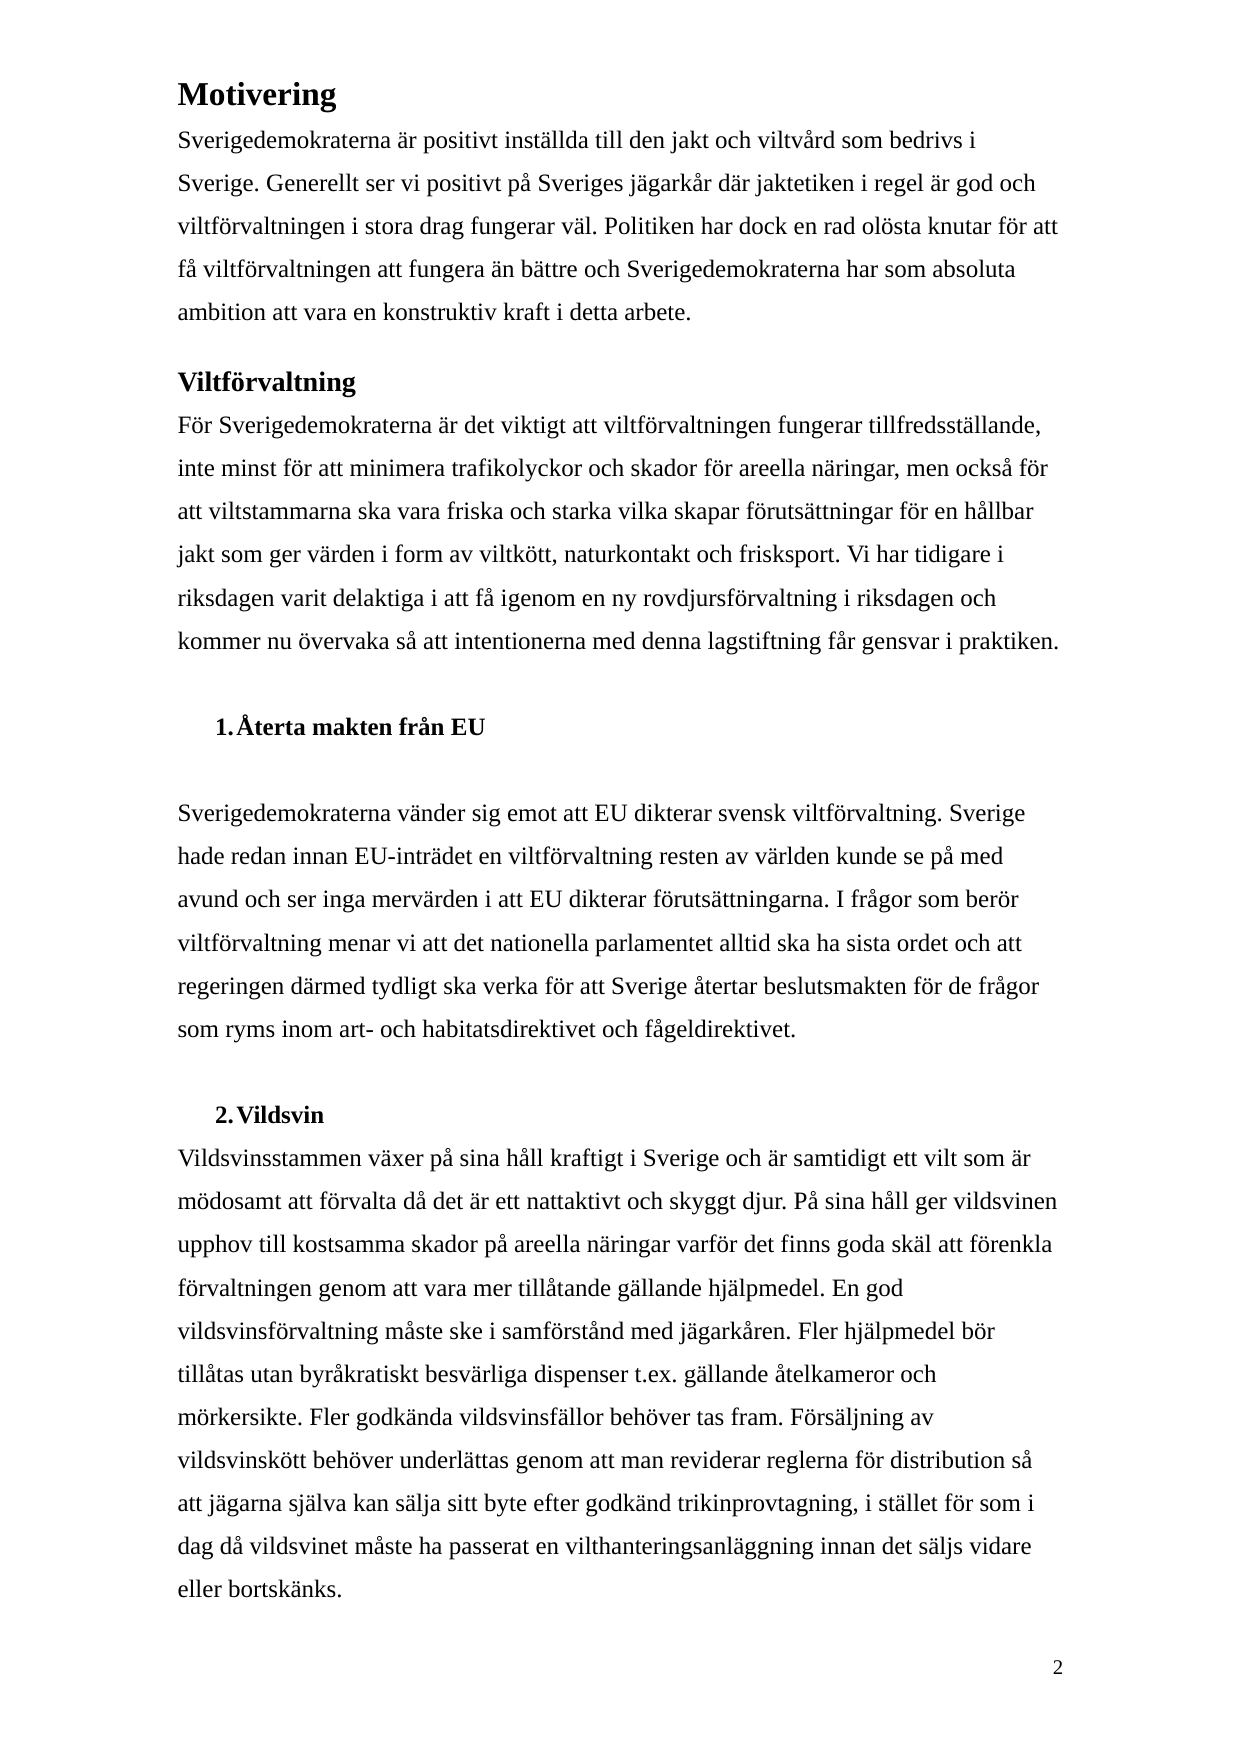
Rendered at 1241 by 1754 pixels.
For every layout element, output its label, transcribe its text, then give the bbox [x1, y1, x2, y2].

subtitle Viltförvaltning [177, 365, 1063, 398]
subtitle Motivering [177, 74, 1063, 112]
text Sverigedemokraterna vänder sig emot att EU dikterar svensk viltförvaltning. Sverige hade redan innan EU-inträdet en viltförvaltning resten av världen kunde se på med avund och ser inga mervärden i att EU dikterar förutsättningarna. I frågor som berör viltförvaltning menar vi att det nationella parlamentet alltid ska ha sista ordet och att regeringen därmed tydligt ska verka för att Sverige återtar beslutsmakten för de frågor som ryms inom art- och habitatsdirektivet och fågeldirektivet. [177, 798, 1063, 1043]
list Vildsvin [215, 1100, 1063, 1129]
text Vildsvinsstammen växer på sina håll kraftigt i Sverige och är samtidigt ett vilt som är mödosamt att förvalta då det är ett nattaktivt och skyggt djur. På sina håll ger vildsvinen upphov till kostsamma skador på areella näringar varför det finns goda skäl att förenkla förvaltningen genom att vara mer tillåtande gällande hjälpmedel. En god vildsvinsförvaltning måste ske i samförstånd med jägarkåren. Fler hjälpmedel bör tillåtas utan byråkratiskt besvärliga dispenser t.ex. gällande åtelkameror och mörkersikte. Fler godkända vildsvinsfällor behöver tas fram. Försäljning av vildsvinskött behöver underlättas genom att man reviderar reglerna för distribution så att jägarna själva kan sälja sitt byte efter godkänd trikinprovtagning, i stället för som i dag då vildsvinet måste ha passerat en vilthanteringsanläggning innan det säljs vidare eller bortskänks. [177, 1143, 1063, 1603]
text För Sverigedemokraterna är det viktigt att viltförvaltningen fungerar tillfredsställande, inte minst för att minimera trafikolyckor och skador för areella näringar, men också för att viltstammarna ska vara friska och starka vilka skapar förutsättningar för en hållbar jakt som ger värden i form av viltkött, naturkontakt och frisksport. Vi har tidigare i riksdagen varit delaktiga i att få igenom en ny rovdjursförvaltning i riksdagen och kommer nu övervaka så att intentionerna med denna lagstiftning får gensvar i praktiken. [177, 410, 1063, 654]
list Sverigedemokraterna är positivt inställda till den jakt och viltvård som bedrivs i Sverige. Generellt ser vi positivt på Sveriges jägarkår där jaktetiken i regel är god och viltförvaltningen i stora drag fungerar väl. Politiken har dock en rad olösta knutar för att få viltförvaltningen att fungera än bättre och Sverigedemokraterna har som absoluta ambition att vara en konstruktiv kraft i detta arbete. [177, 125, 1063, 326]
list Återta makten från EU [215, 712, 1063, 741]
